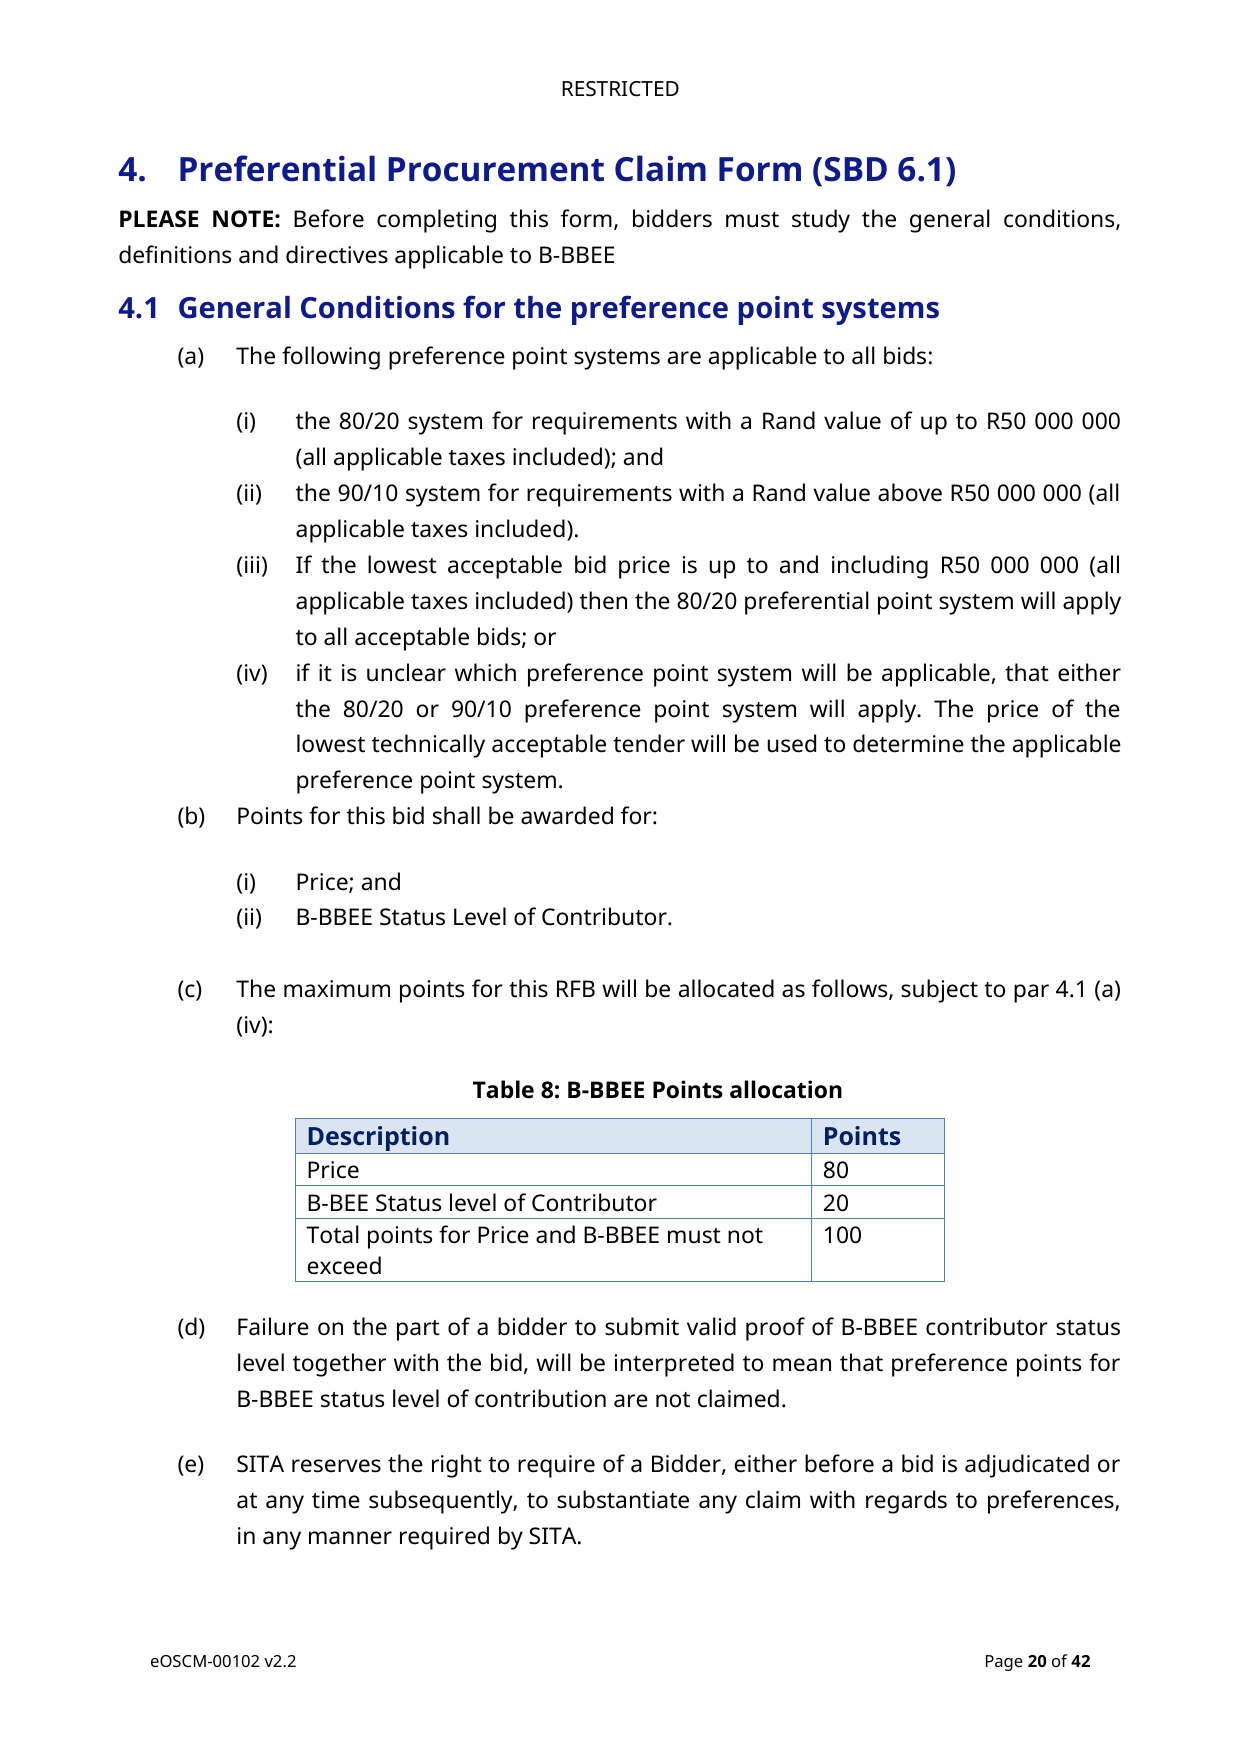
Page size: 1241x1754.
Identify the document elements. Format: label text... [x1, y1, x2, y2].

table_header Points [812, 1119, 944, 1153]
list the 80/20 system for requirements with a Rand value of up to R50 000 000 (all applicable taxes included); and [236, 405, 1122, 472]
list Failure on the part of a bidder to submit valid proof of B-BBEE contributor status level together with the bid, will be interpreted to mean that preference points for B-BBEE status level of contribution are not claimed. [177, 1311, 1122, 1414]
list If the lowest acceptable bid price is up to and including R50 000 000 (all applicable taxes included) then the 80/20 preferential point system will apply to all acceptable bids; or [236, 549, 1122, 652]
table_header Description [296, 1119, 811, 1153]
subtitle General Conditions for the preference point systems [118, 288, 1122, 327]
text PLEASE NOTE: Before completing this form, bidders must study the general conditions, definitions and directives applicable to B-BBEE [118, 203, 1122, 271]
text Table 8: B-BBEE Points allocation [118, 1074, 1122, 1106]
list The maximum points for this RFB will be allocated as follows, subject to par 4.1 (a) (iv): [177, 973, 1122, 1040]
list SITA reserves the right to require of a Bidder, either before a bid is adjudicated or at any time subsequently, to substantiate any claim with regards to preferences, in any manner required by SITA. [177, 1448, 1122, 1551]
list the 90/10 system for requirements with a Rand value above R50 000 000 (all applicable taxes included). [236, 477, 1122, 544]
table_cell 80 [812, 1154, 944, 1185]
list if it is unclear which preference point system will be applicable, that either the 80/20 or 90/10 preference point system will apply. The price of the lowest technically acceptable tender will be used to determine the applicable preference point system. [236, 657, 1122, 796]
list B-BBEE Status Level of Contributor. [236, 901, 1122, 933]
table_cell 100 [812, 1219, 944, 1281]
table_cell Price [296, 1154, 811, 1185]
list The following preference point systems are applicable to all bids: [177, 340, 1122, 371]
table_cell 20 [812, 1186, 944, 1218]
subtitle Preferential Procurement Claim Form (SBD 6.1) [118, 145, 1122, 191]
list Points for this bid shall be awarded for: [177, 800, 1122, 832]
table_cell Total points for Price and B-BBEE must not exceed [296, 1219, 811, 1281]
list Price; and [236, 865, 1122, 897]
table_cell B-BEE Status level of Contributor [296, 1186, 811, 1218]
